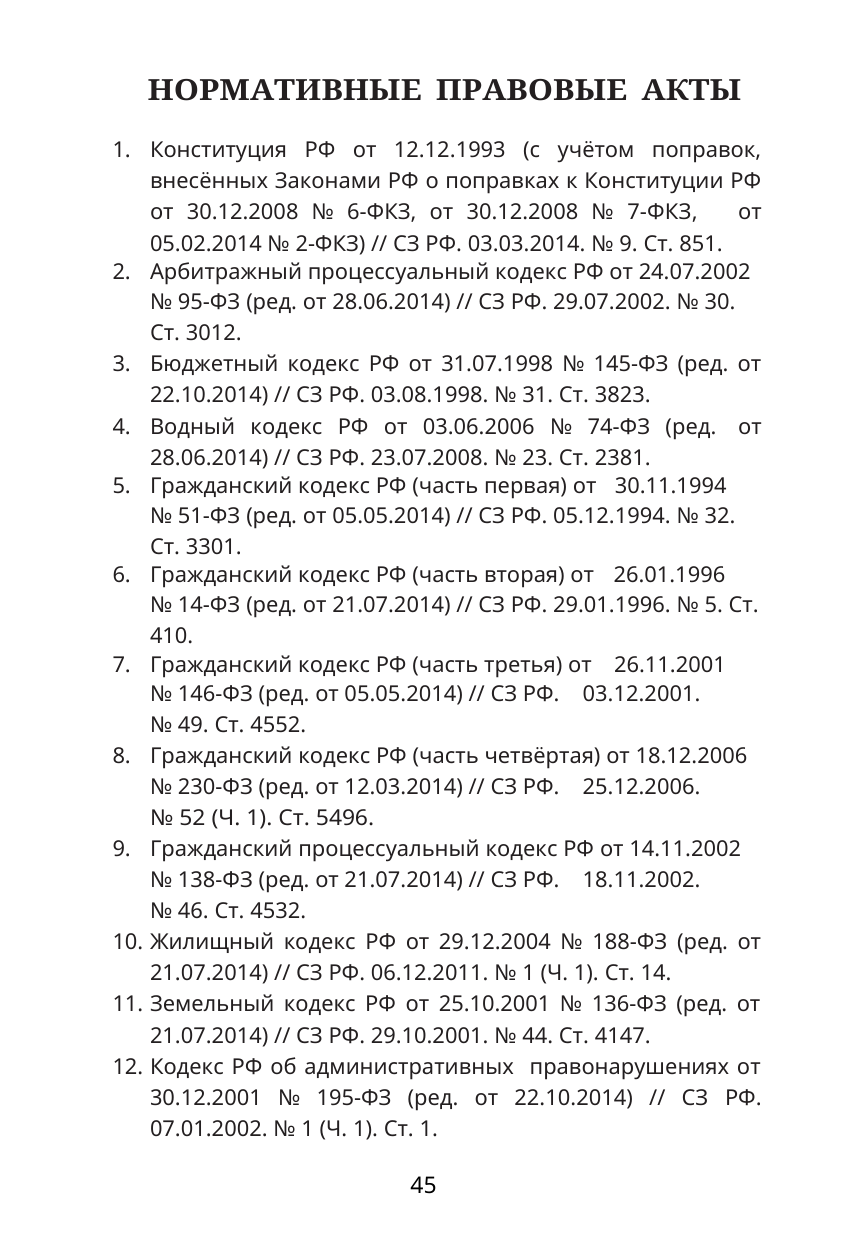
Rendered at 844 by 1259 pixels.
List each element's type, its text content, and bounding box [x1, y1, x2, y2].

text № 95-ФЗ (ред. от 28.06.2014) // СЗ РФ. 29.07.2002. № 30. Ст. 3012. [150, 286, 763, 347]
list Арбитражный процессуальный кодекс РФ от 24.07.2002 [112, 259, 773, 284]
list Земельный кодекс РФ от 25.10.2001 № 136-ФЗ (ред. от 21.07.2014) // СЗ РФ. 29.10.2001. № 44. Ст. 4147. [112, 988, 761, 1049]
list Водный кодекс РФ от 03.06.2006 № 74-ФЗ (ред. от 28.06.2014) // СЗ РФ. 23.07.2008. № 23. Ст. 2381. [112, 411, 761, 472]
list Гражданский кодекс РФ (часть третья) от 26.11.2001 [112, 652, 773, 677]
list Гражданский кодекс РФ (часть четвёртая) от 18.12.2006 [112, 740, 773, 770]
text № 146-ФЗ (ред. от 05.05.2014) // СЗ РФ. 03.12.2001. [150, 678, 773, 708]
text № 230-ФЗ (ред. от 12.03.2014) // СЗ РФ. 25.12.2006. [150, 771, 773, 801]
list Конституция РФ от 12.12.1993 (с учётом поправок, внесённых Законами РФ о поправках к Конституции РФ от 30.12.2008 № 6-ФКЗ, от 30.12.2008 № 7-ФКЗ, от 05.02.2014 № 2-ФКЗ) // СЗ РФ. 03.03.2014. № 9. Ст. 851. [112, 134, 762, 257]
list Бюджетный кодекс РФ от 31.07.1998 № 145-ФЗ (ред. от 22.10.2014) // СЗ РФ. 03.08.1998. № 31. Ст. 3823. [112, 348, 761, 409]
text № 49. Ст. 4552. [150, 709, 763, 739]
text № 46. Ст. 4532. [150, 895, 763, 925]
list Жилищный кодекс РФ от 29.12.2004 № 188-ФЗ (ред. от 21.07.2014) // СЗ РФ. 06.12.2011. № 1 (Ч. 1). Ст. 14. [112, 926, 761, 987]
text № 52 (Ч. 1). Ст. 5496. [150, 802, 763, 832]
text № 138-ФЗ (ред. от 21.07.2014) // СЗ РФ. 18.11.2002. [150, 864, 773, 894]
list Гражданский кодекс РФ (часть вторая) от 26.01.1996 [112, 562, 773, 588]
list Гражданский процессуальный кодекс РФ от 14.11.2002 [112, 833, 773, 863]
subtitle НОРМАТИВНЫЕ ПРАВОВЫЕ АКТЫ [147, 74, 763, 108]
text № 14-ФЗ (ред. от 21.07.2014) // СЗ РФ. 29.01.1996. № 5. Ст. 410. [150, 589, 762, 650]
list Кодекс РФ об административных правонарушениях от 30.12.2001 № 195-ФЗ (ред. от 22.10.2014) // СЗ РФ. 07.01.2002. № 1 (Ч. 1). Ст. 1. [112, 1051, 761, 1143]
list Гражданский кодекс РФ (часть первая) от 30.11.1994 [112, 473, 773, 499]
text № 51-ФЗ (ред. от 05.05.2014) // СЗ РФ. 05.12.1994. № 32. Ст. 3301. [150, 500, 763, 561]
